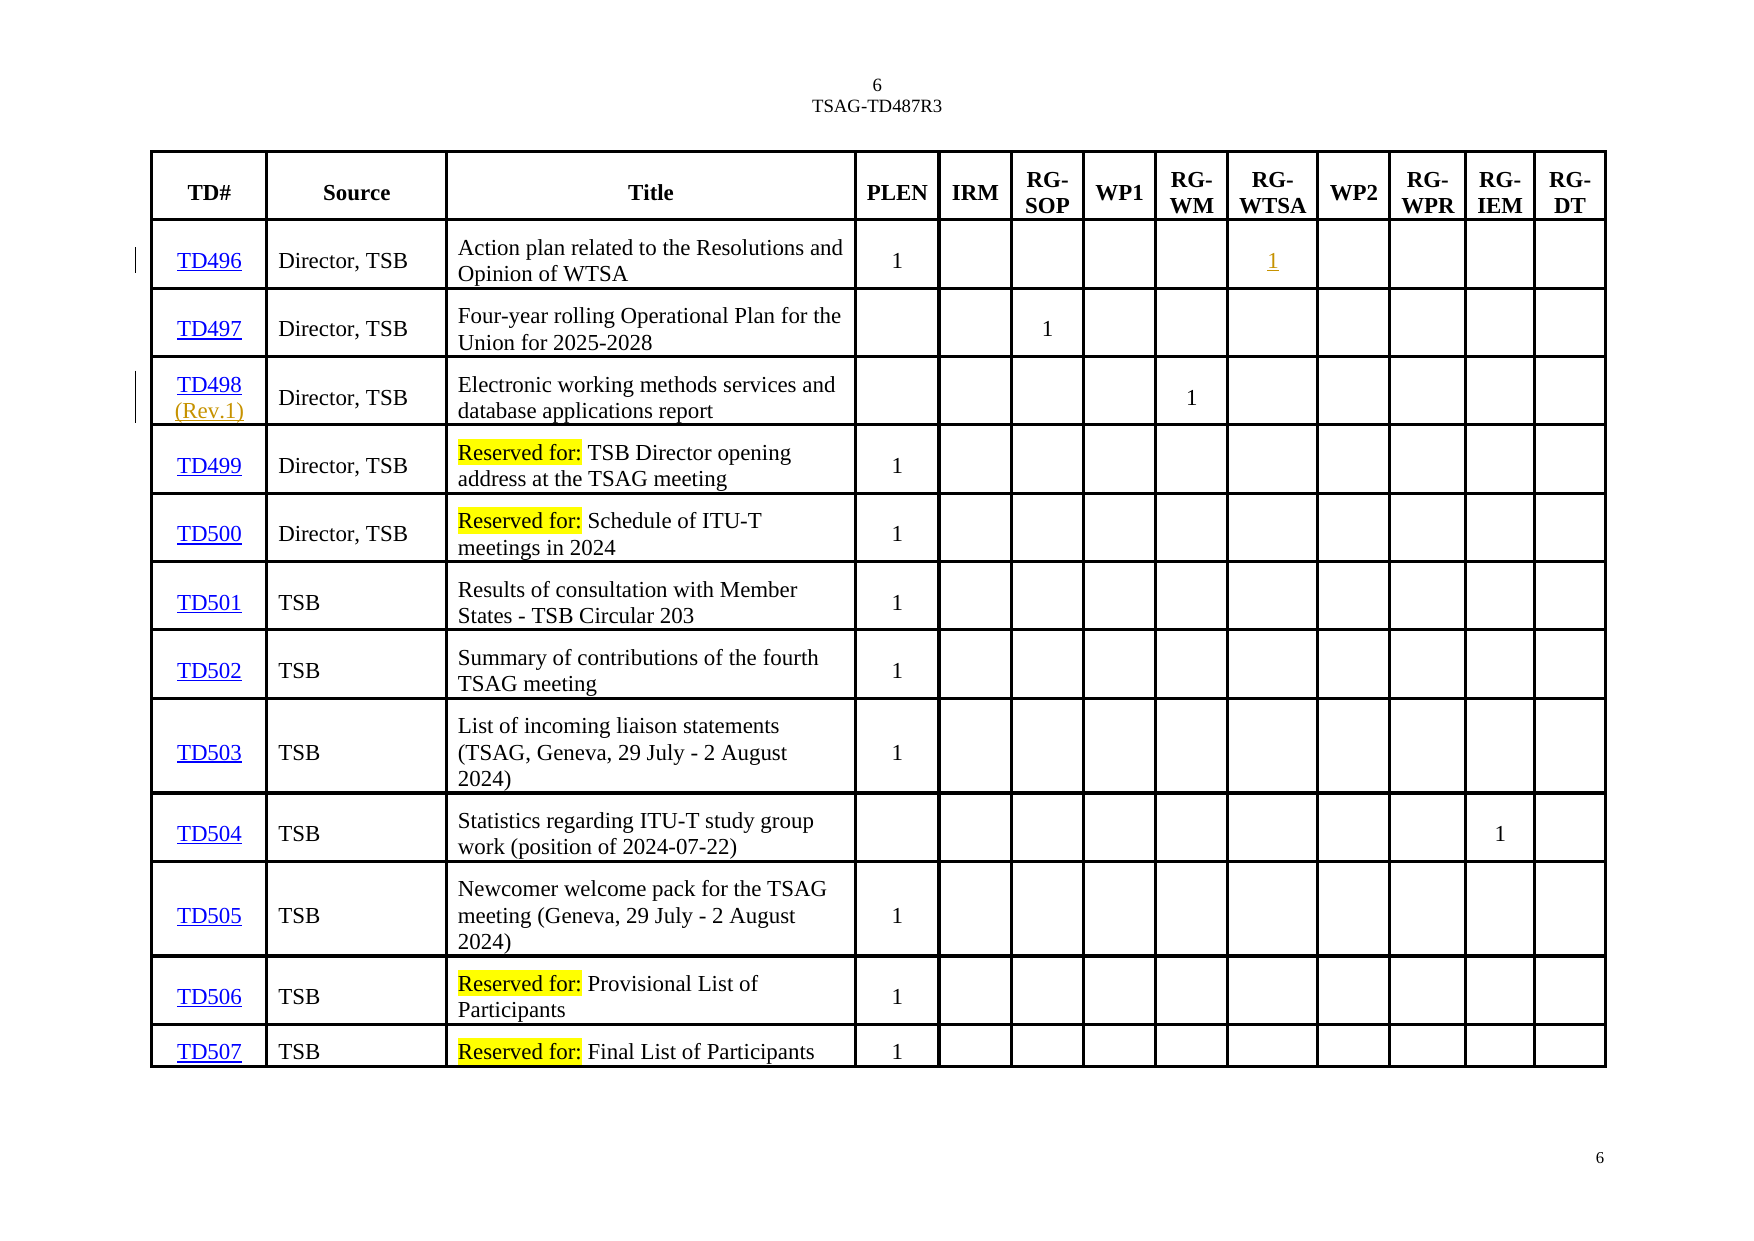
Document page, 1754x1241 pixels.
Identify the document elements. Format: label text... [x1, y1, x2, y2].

table_cell [1391, 631, 1464, 697]
table_cell [1536, 700, 1604, 791]
table_cell [1229, 958, 1316, 1023]
table_cell [1085, 563, 1154, 628]
table_cell TD500 [153, 495, 265, 560]
table_cell 1 [857, 563, 937, 628]
table_cell [1391, 563, 1464, 628]
table_cell [1467, 495, 1533, 560]
table_cell [1467, 221, 1533, 287]
table_cell [1013, 700, 1082, 791]
table_cell TD507 [153, 1026, 265, 1065]
table_cell [1157, 1026, 1226, 1065]
table_cell TSB [268, 563, 445, 628]
table_cell [1085, 958, 1154, 1023]
table_cell Director, TSB [268, 221, 445, 287]
table_cell [1467, 358, 1533, 423]
table_cell [1229, 495, 1316, 560]
table_cell [1085, 495, 1154, 560]
table_cell [1085, 290, 1154, 355]
table_cell TD501 [153, 563, 265, 628]
table_cell TSB [268, 1026, 445, 1065]
table_cell [1391, 1026, 1464, 1065]
table_cell [1085, 795, 1154, 860]
table_cell [1319, 958, 1388, 1023]
table_cell [1536, 863, 1604, 954]
table_cell [1319, 795, 1388, 860]
table_cell [1229, 290, 1316, 355]
table_header TD# [153, 153, 265, 218]
table_cell [941, 631, 1010, 697]
table_header RG-WPR [1391, 153, 1464, 218]
table_cell [1157, 795, 1226, 860]
table_cell [1085, 700, 1154, 791]
table_cell [1467, 563, 1533, 628]
table_cell [1391, 426, 1464, 492]
table_cell [1467, 958, 1533, 1023]
table_cell [941, 358, 1010, 423]
table_cell [1229, 221, 1316, 287]
table_cell [1536, 426, 1604, 492]
table_cell [1013, 631, 1082, 697]
table_cell Reserved for: Schedule of ITU-T meetings in 2024 [448, 495, 854, 560]
table_cell [941, 426, 1010, 492]
table_cell Reserved for: Provisional List of Participants [448, 958, 854, 1023]
table_cell [1157, 863, 1226, 954]
table_cell [1536, 1026, 1604, 1065]
table_cell [1013, 495, 1082, 560]
table_cell [1229, 426, 1316, 492]
table_cell [1536, 221, 1604, 287]
table_cell [1085, 358, 1154, 423]
table_cell [1229, 563, 1316, 628]
table_cell [1391, 221, 1464, 287]
table_cell TSB [268, 700, 445, 791]
table_cell [1319, 563, 1388, 628]
table_cell Director, TSB [268, 358, 445, 423]
table_cell Newcomer welcome pack for the TSAG meeting (Geneva, 29 July - 2 August 2024) [448, 863, 854, 954]
table_cell TD506 [153, 958, 265, 1023]
table_cell [1229, 631, 1316, 697]
table_cell [941, 700, 1010, 791]
table_cell 1 [857, 1026, 937, 1065]
table_cell TD499 [153, 426, 265, 492]
table_cell TD497 [153, 290, 265, 355]
table_cell 1 [857, 221, 937, 287]
table_header Title [448, 153, 854, 218]
table_cell [1157, 290, 1226, 355]
table_cell [1157, 495, 1226, 560]
table_header WP2 [1319, 153, 1388, 218]
table_cell [1467, 700, 1533, 791]
table_cell [1319, 221, 1388, 287]
table_cell [1391, 863, 1464, 954]
table_cell [1157, 426, 1226, 492]
table_cell 1 [857, 700, 937, 791]
table_cell [1157, 631, 1226, 697]
table_cell [941, 795, 1010, 860]
table_cell TSB [268, 958, 445, 1023]
table_cell 1 [1013, 290, 1082, 355]
table_header WP1 [1085, 153, 1154, 218]
table_cell Director, TSB [268, 290, 445, 355]
table_cell TD505 [153, 863, 265, 954]
table_cell [941, 221, 1010, 287]
table_cell Director, TSB [268, 426, 445, 492]
table_cell [1013, 563, 1082, 628]
table_cell [1319, 631, 1388, 697]
table_cell [1391, 358, 1464, 423]
table_cell [1229, 358, 1316, 423]
table_cell [941, 1026, 1010, 1065]
table_cell TD498 [153, 358, 265, 423]
table_cell [1157, 563, 1226, 628]
table_cell [1319, 700, 1388, 791]
table_cell 1 [1157, 358, 1226, 423]
table_cell [1013, 863, 1082, 954]
table_cell [1391, 495, 1464, 560]
table_cell [1229, 863, 1316, 954]
table_cell [1319, 1026, 1388, 1065]
table_cell Results of consultation with Member States - TSB Circular 203 [448, 563, 854, 628]
table_cell [1391, 958, 1464, 1023]
table_cell [1013, 958, 1082, 1023]
table_header RG-DT [1536, 153, 1604, 218]
table_cell 1 [857, 426, 937, 492]
table_cell [941, 863, 1010, 954]
table_cell List of incoming liaison statements (TSAG, Geneva, 29 July - 2 August 2024) [448, 700, 854, 791]
table_header Source [268, 153, 445, 218]
table_header RG-SOP [1013, 153, 1082, 218]
table_cell [1467, 426, 1533, 492]
table_cell [1319, 863, 1388, 954]
table_cell TSB [268, 795, 445, 860]
table_header PLEN [857, 153, 937, 218]
table_cell [1319, 426, 1388, 492]
table_cell [857, 290, 937, 355]
table_cell [1157, 958, 1226, 1023]
table_cell [1229, 795, 1316, 860]
table_cell [1013, 221, 1082, 287]
table_cell Electronic working methods services and database applications report [448, 358, 854, 423]
table_cell [1157, 221, 1226, 287]
table_cell [1536, 631, 1604, 697]
table_cell [1013, 358, 1082, 423]
table_cell [1229, 1026, 1316, 1065]
table_cell [1085, 631, 1154, 697]
table_cell [1319, 495, 1388, 560]
table_cell TSB [268, 631, 445, 697]
table_cell [857, 795, 937, 860]
table_cell [1013, 426, 1082, 492]
table_cell [1157, 700, 1226, 791]
table_cell Reserved for: TSB Director opening address at the TSAG meeting [448, 426, 854, 492]
table_cell [1085, 426, 1154, 492]
table_cell 1 [1467, 795, 1533, 860]
table_cell [1536, 795, 1604, 860]
table_cell [1085, 221, 1154, 287]
table_cell [1391, 290, 1464, 355]
table_cell [1536, 958, 1604, 1023]
table_cell 1 [857, 863, 937, 954]
table_cell TSB [268, 863, 445, 954]
table_cell TD502 [153, 631, 265, 697]
table_cell Director, TSB [268, 495, 445, 560]
table_header RG-WM [1157, 153, 1226, 218]
table_cell [1319, 358, 1388, 423]
table_cell TD504 [153, 795, 265, 860]
table_header RG-IEM [1467, 153, 1533, 218]
table_cell Reserved for: Final List of Participants [448, 1026, 854, 1065]
table_header RG-WTSA [1229, 153, 1316, 218]
table_header IRM [941, 153, 1010, 218]
table_cell [1536, 290, 1604, 355]
table_cell 1 [857, 631, 937, 697]
table_cell Action plan related to the Resolutions and Opinion of WTSA [448, 221, 854, 287]
table_cell Four-year rolling Operational Plan for the Union for 2025-2028 [448, 290, 854, 355]
table_cell [1467, 290, 1533, 355]
table_cell [1467, 863, 1533, 954]
table_cell [941, 290, 1010, 355]
table_cell [1013, 795, 1082, 860]
table_cell [1085, 1026, 1154, 1065]
table_cell [941, 495, 1010, 560]
table_cell [1467, 1026, 1533, 1065]
table_cell [1536, 495, 1604, 560]
table_cell [1536, 358, 1604, 423]
table_cell [1229, 700, 1316, 791]
table_cell [1085, 863, 1154, 954]
table_cell TD496 [153, 221, 265, 287]
table_cell [1536, 563, 1604, 628]
table_cell Summary of contributions of the fourth TSAG meeting [448, 631, 854, 697]
table_cell TD503 [153, 700, 265, 791]
table_cell 1 [857, 495, 937, 560]
table_cell 1 [857, 958, 937, 1023]
table_cell Statistics regarding ITU-T study group work (position of 2024-07-22) [448, 795, 854, 860]
table_cell [1391, 700, 1464, 791]
table_cell [1013, 1026, 1082, 1065]
table_cell [941, 563, 1010, 628]
table_cell [1467, 631, 1533, 697]
table_cell [1319, 290, 1388, 355]
table_cell [941, 958, 1010, 1023]
table_cell [857, 358, 937, 423]
table_cell [1391, 795, 1464, 860]
